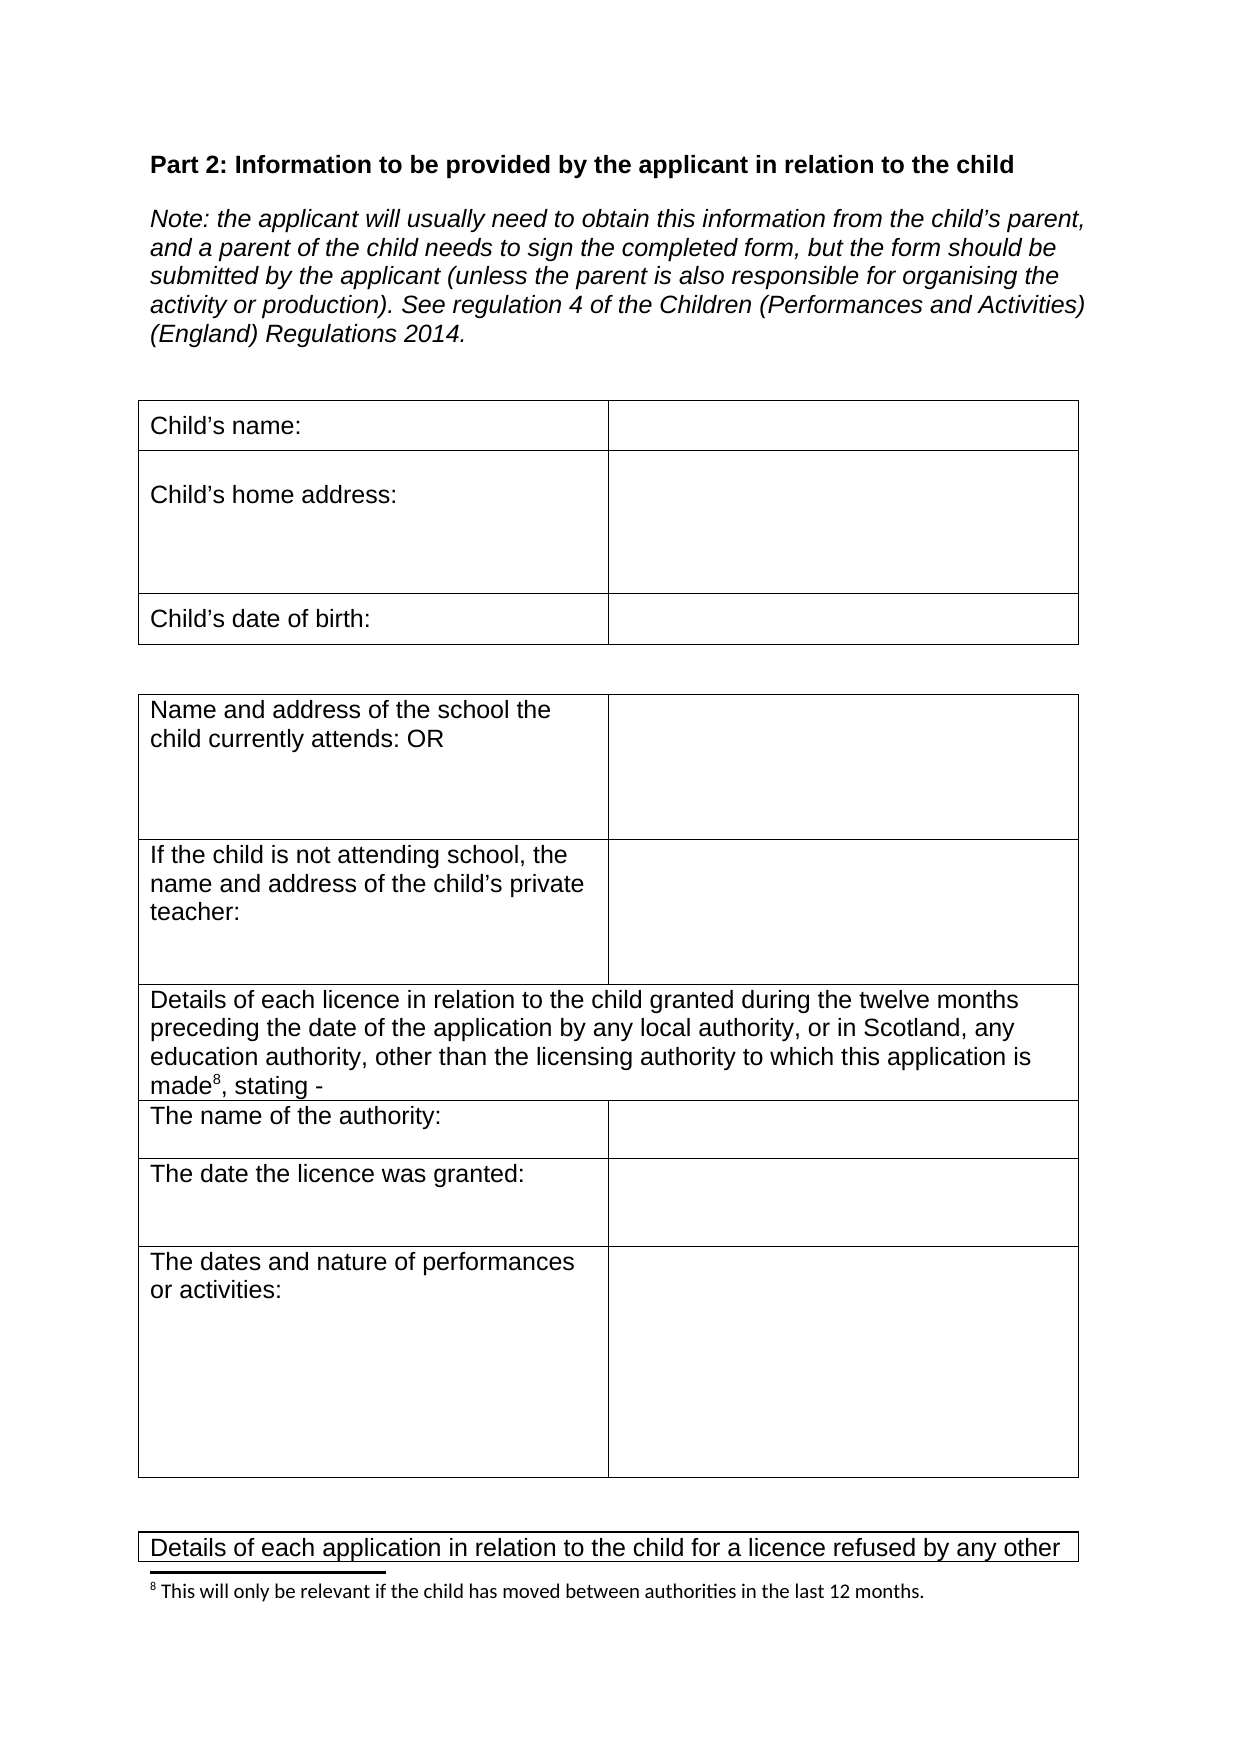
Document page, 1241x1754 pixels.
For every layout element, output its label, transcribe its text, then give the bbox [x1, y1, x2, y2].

table_cell [609, 451, 1078, 593]
table_header Child’s name: [139, 401, 608, 450]
table_cell If the child is not attending school, the name and address of the child’s private teacher: [139, 840, 608, 984]
subtitle Note: the applicant will usually need to obtain this information from the child’s parent, and a parent of the child needs to sign the completed form, but the form should be submitted by the applicant (unless the parent is also responsible for organising the activity or production). See regulation 4 of the Children (Performances and Activities) (England) Regulations 2014. [150, 204, 1090, 348]
table_header [609, 401, 1078, 450]
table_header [139, 1533, 1078, 1561]
table_cell [609, 840, 1078, 984]
table_cell The dates and nature of performances or activities: [139, 1247, 608, 1477]
table_cell [609, 594, 1078, 643]
table_cell The date the licence was granted: [139, 1159, 608, 1246]
table_header [609, 695, 1078, 839]
table_cell [609, 1159, 1078, 1246]
table_cell [609, 1101, 1078, 1158]
table_cell Child’s home address: [139, 451, 608, 593]
table_cell Details of each licence in relation to the child granted during the twelve months preceding the date of the application by any local authority, or in Scotland, any education authority, other than the licensing authority to which this application is made, stating - [139, 985, 1078, 1100]
table_cell Child’s date of birth: [139, 594, 608, 643]
table_cell [609, 1247, 1078, 1477]
subtitle Part 2: Information to be provided by the applicant in relation to the child [150, 150, 1090, 179]
table_header Name and address of the school the child currently attends: OR [139, 695, 608, 839]
table_cell The name of the authority: [139, 1101, 608, 1158]
